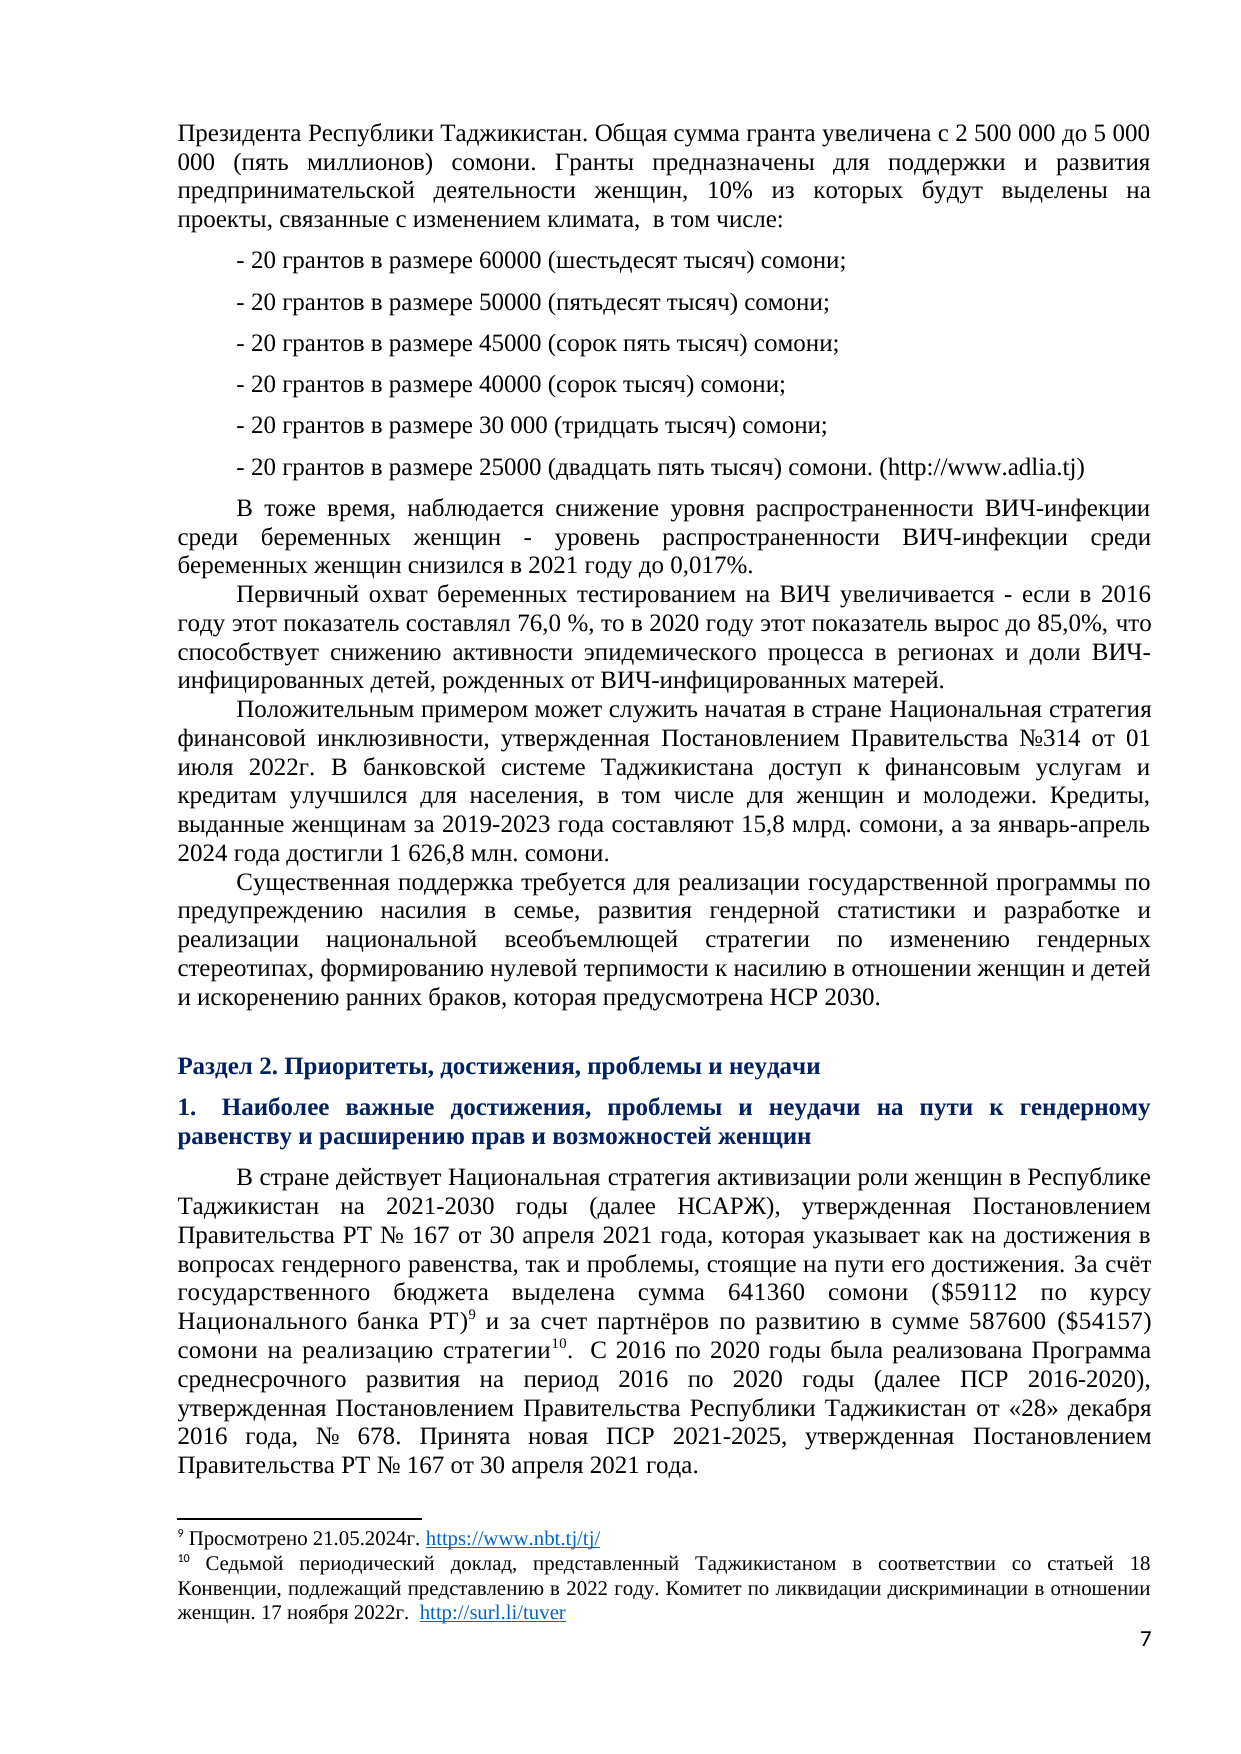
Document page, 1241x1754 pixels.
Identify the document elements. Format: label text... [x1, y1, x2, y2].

subtitle Наиболее важные достижения, проблемы и неудачи на пути к гендерному равенству и расширению прав и возможностей женщин [177, 1092, 1152, 1150]
text Существенная поддержка требуется для реализации государственной программы по предупреждению насилия в семье, развития гендерной статистики и разработке и реализации национальной всеобъемлющей стратегии по изменению гендерных стереотипах, формированию нулевой терпимости к насилию в отношении женщин и детей и искоренению ранних браков, которая предусмотрена НСР 2030. [177, 867, 1152, 1011]
text В стране действует Национальная стратегия активизации роли женщин в Республике Таджикистан на 2021-2030 годы (далее НСАРЖ), утвержденная Постановлением Правительства РТ № 167 от 30 апреля 2021 года, которая указывает как на достижения в вопросах гендерного равенства, так и проблемы, стоящие на пути его достижения. За счёт государственного бюджета выделена сумма 641360 сомони ($59112 по курсу Национального банка РТ) и за счет партнёров по развитию в сумме 587600 ($54157) сомони на реализацию стратегии. С 2016 по 2020 годы была реализована Программа среднесрочного развития на период 2016 по 2020 годы (далее ПСР 2016-2020), утвержденная Постановлением Правительства Республики Таджикистан от «28» декабря 2016 года, № 678. Принята новая ПСР 2021-2025, утвержденная Постановлением Правительства РТ № 167 от 30 апреля 2021 года. [177, 1162, 1152, 1479]
text - 20 грантов в размере 30 000 (тридцать тысяч) сомони; [177, 411, 1152, 439]
text В тоже время, наблюдается снижение уровня распространенности ВИЧ-инфекции среди беременных женщин - уровень распространенности ВИЧ-инфекции среди беременных женщин снизился в 2021 году до 0,017%. [177, 493, 1152, 579]
text - 20 грантов в размере 45000 (сорок пять тысяч) сомони; [177, 328, 1152, 357]
subtitle Раздел 2. Приоритеты, достижения, проблемы и неудачи [177, 1051, 1152, 1080]
text Положительным примером может служить начатая в стране Национальная стратегия финансовой инклюзивности, утвержденная Постановлением Правительства №314 от 01 июля 2022г. В банковской системе Таджикистана доступ к финансовым услугам и кредитам улучшился для населения, в том числе для женщин и молодежи. Кредиты, выданные женщинам за 2019-2023 года составляют 15,8 млрд. сомони, а за январь-апрель 2024 года достигли 1 626,8 млн. сомони. [177, 694, 1152, 867]
text Первичный охват беременных тестированием на ВИЧ увеличивается - если в 2016 году этот показатель составлял 76,0 %, то в 2020 году этот показатель вырос до 85,0%, что способствует снижению активности эпидемического процесса в регионах и доли ВИЧ-инфицированных детей, рожденных от ВИЧ-инфицированных матерей. [177, 579, 1152, 694]
text - 20 грантов в размере 60000 (шестьдесят тысяч) сомони; [177, 246, 1152, 274]
text - 20 грантов в размере 25000 (двадцать пять тысяч) сомони. (http://www.adlia.tj) [177, 452, 1152, 481]
text - 20 грантов в размере 50000 (пятьдесят тысяч) сомони; [177, 287, 1152, 316]
text - 20 грантов в размере 40000 (сорок тысяч) сомони; [177, 369, 1152, 398]
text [177, 118, 1152, 233]
